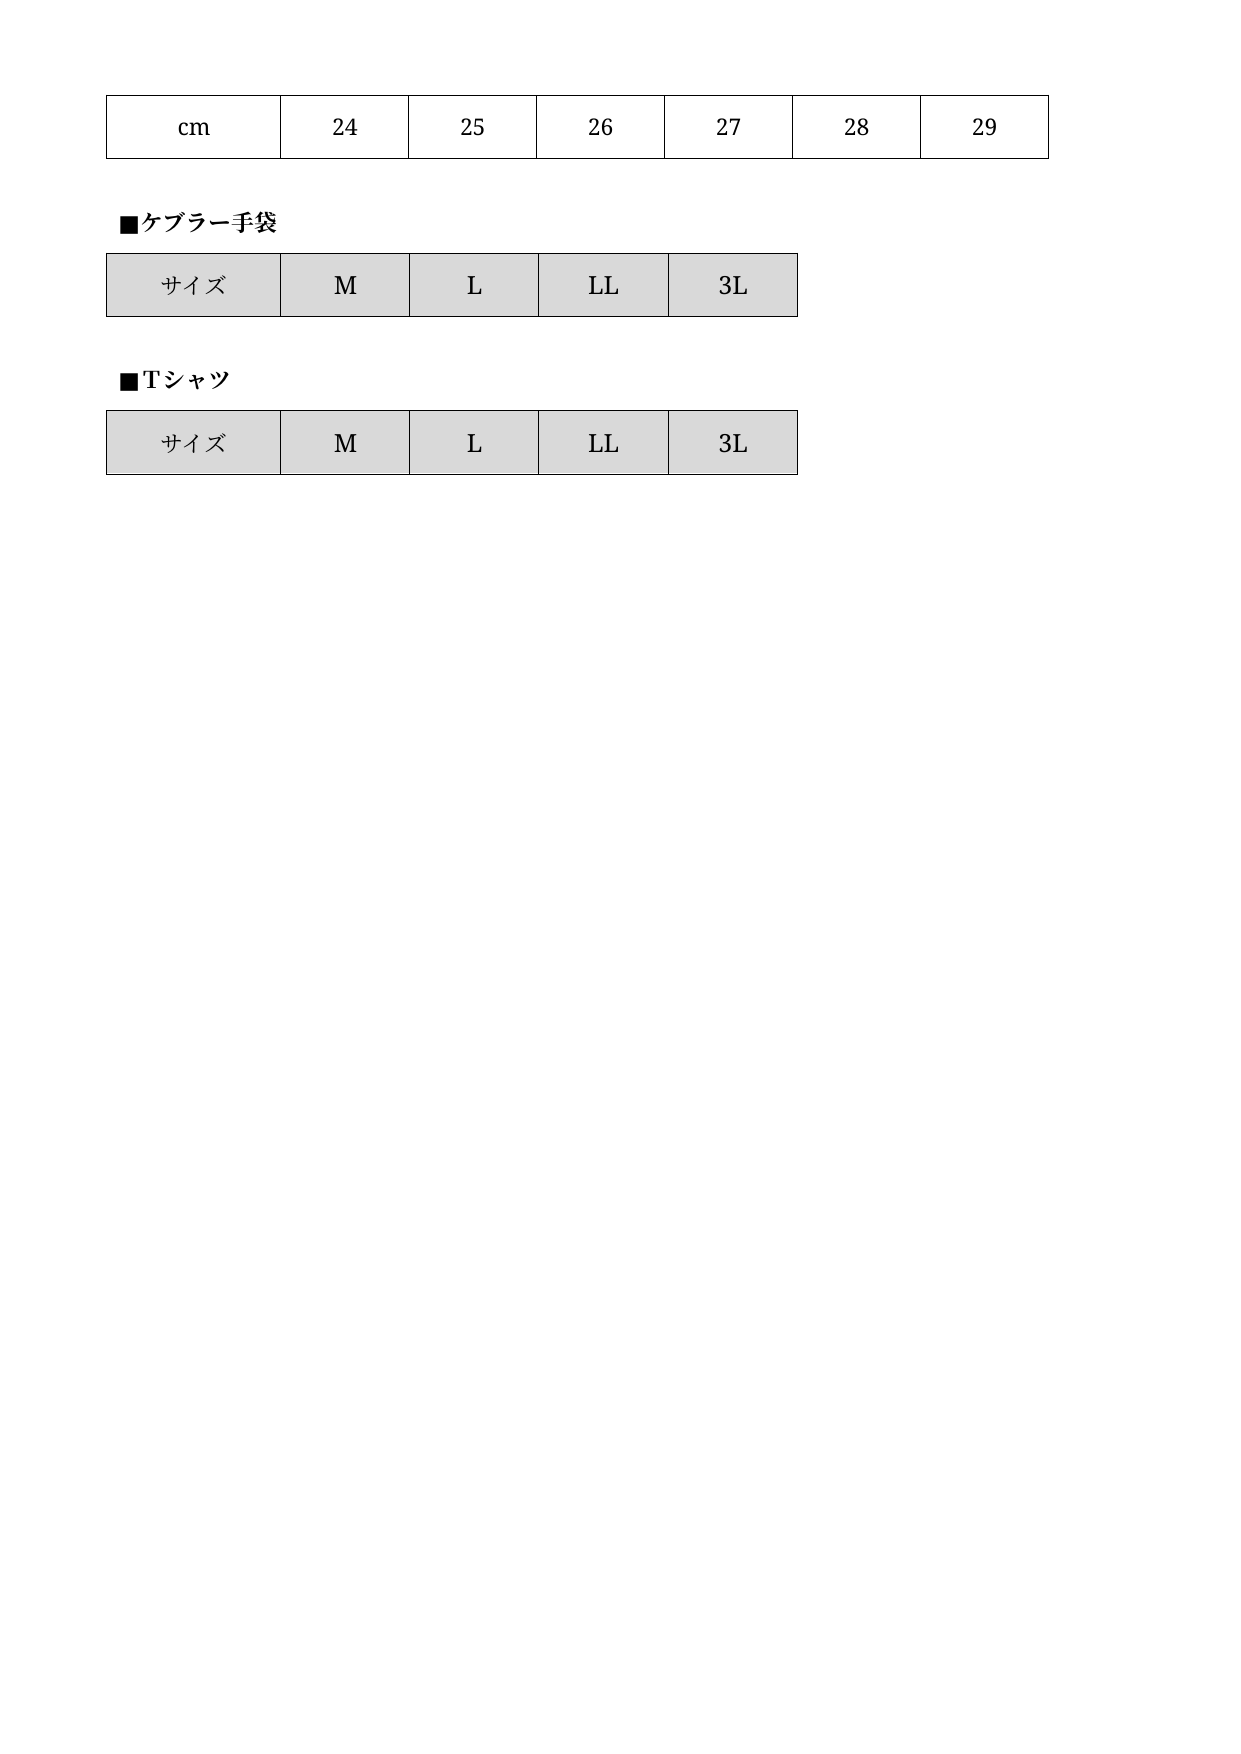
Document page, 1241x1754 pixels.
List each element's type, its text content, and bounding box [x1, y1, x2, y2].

table_cell 24 [281, 96, 408, 158]
table_header LL [539, 254, 668, 316]
table_cell cm [107, 96, 280, 158]
table_cell 29 [921, 96, 1048, 158]
table_cell 25 [409, 96, 536, 158]
table_header サイズ [107, 254, 280, 316]
table_header M [281, 411, 409, 473]
table_cell 26 [537, 96, 664, 158]
table_header LL [539, 411, 668, 473]
table_cell 27 [665, 96, 792, 158]
text ■Ｔシャツ [118, 348, 1122, 410]
table_header サイズ [107, 411, 280, 473]
table_header M [281, 254, 409, 316]
table_header 3L [669, 254, 797, 316]
text ■ケブラー手袋 [118, 190, 1122, 252]
table_header L [410, 254, 538, 316]
table_header L [410, 411, 538, 473]
table_header 3L [669, 411, 797, 473]
table_cell 28 [793, 96, 920, 158]
